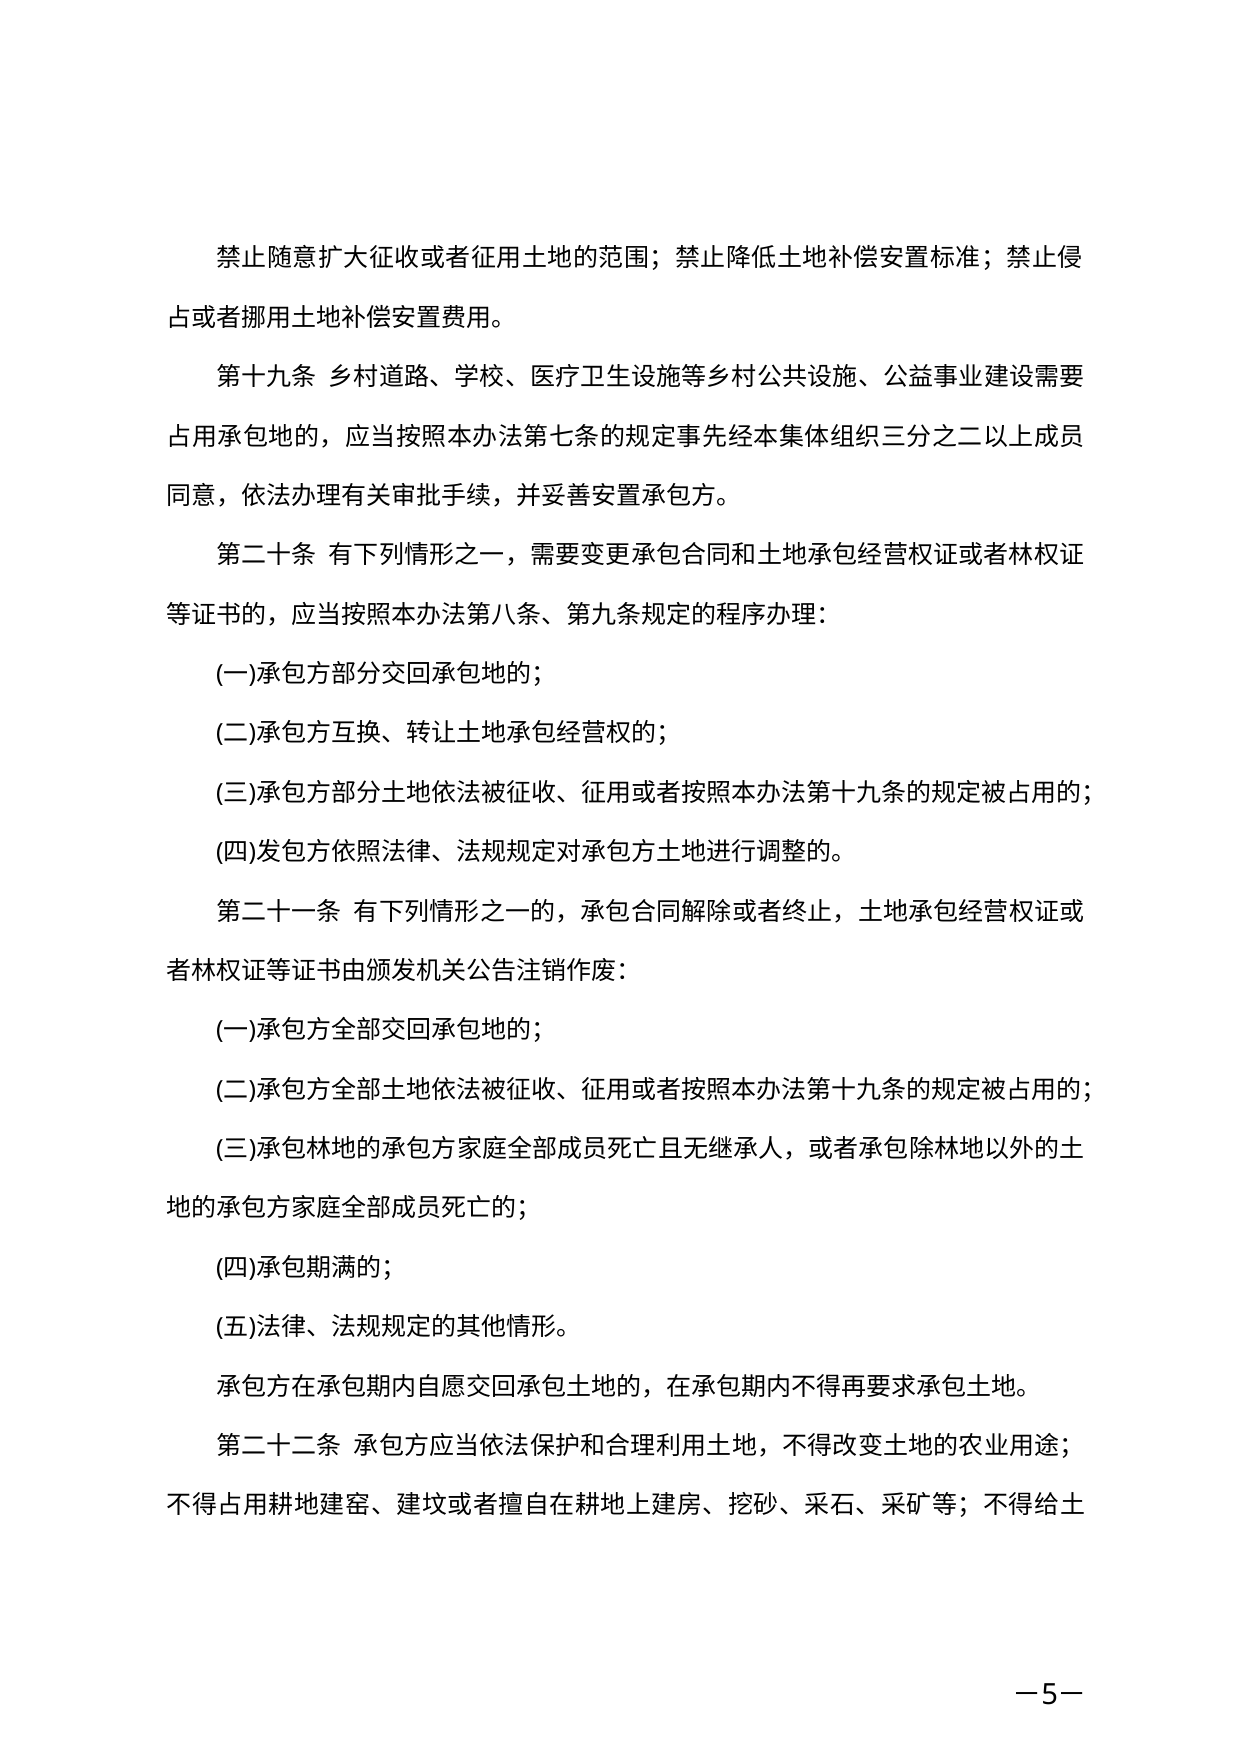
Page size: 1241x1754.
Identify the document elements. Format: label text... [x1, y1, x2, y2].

text (三)承包方部分土地依法被征收、征用或者按照本办法第十九条的规定被占用的； [167, 754, 1085, 813]
text (四)承包期满的； [167, 1229, 1085, 1288]
text 第二十条 有下列情形之一，需要变更承包合同和土地承包经营权证或者林权证等证书的，应当按照本办法第八条、第九条规定的程序办理： [167, 516, 1085, 635]
text (一)承包方部分交回承包地的； [167, 635, 1085, 694]
text 承包方在承包期内自愿交回承包土地的，在承包期内不得再要求承包土地。 [167, 1347, 1085, 1407]
text (五)法律、法规规定的其他情形。 [167, 1288, 1085, 1347]
text 第二十一条 有下列情形之一的，承包合同解除或者终止，土地承包经营权证或者林权证等证书由颁发机关公告注销作废： [167, 872, 1085, 991]
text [167, 1407, 1085, 1526]
text (二)承包方全部土地依法被征收、征用或者按照本办法第十九条的规定被占用的； [167, 1051, 1085, 1110]
text (一)承包方全部交回承包地的； [167, 991, 1085, 1051]
text (二)承包方互换、转让土地承包经营权的； [167, 694, 1085, 754]
text (三)承包林地的承包方家庭全部成员死亡且无继承人，或者承包除林地以外的土地的承包方家庭全部成员死亡的； [167, 1110, 1085, 1229]
text 禁止随意扩大征收或者征用土地的范围；禁止降低土地补偿安置标准；禁止侵占或者挪用土地补偿安置费用。 [167, 219, 1085, 338]
text 第十九条 乡村道路、学校、医疗卫生设施等乡村公共设施、公益事业建设需要占用承包地的，应当按照本办法第七条的规定事先经本集体组织三分之二以上成员同意，依法办理有关审批手续，并妥善安置承包方。 [167, 338, 1085, 516]
text (四)发包方依照法律、法规规定对承包方土地进行调整的。 [167, 813, 1085, 872]
